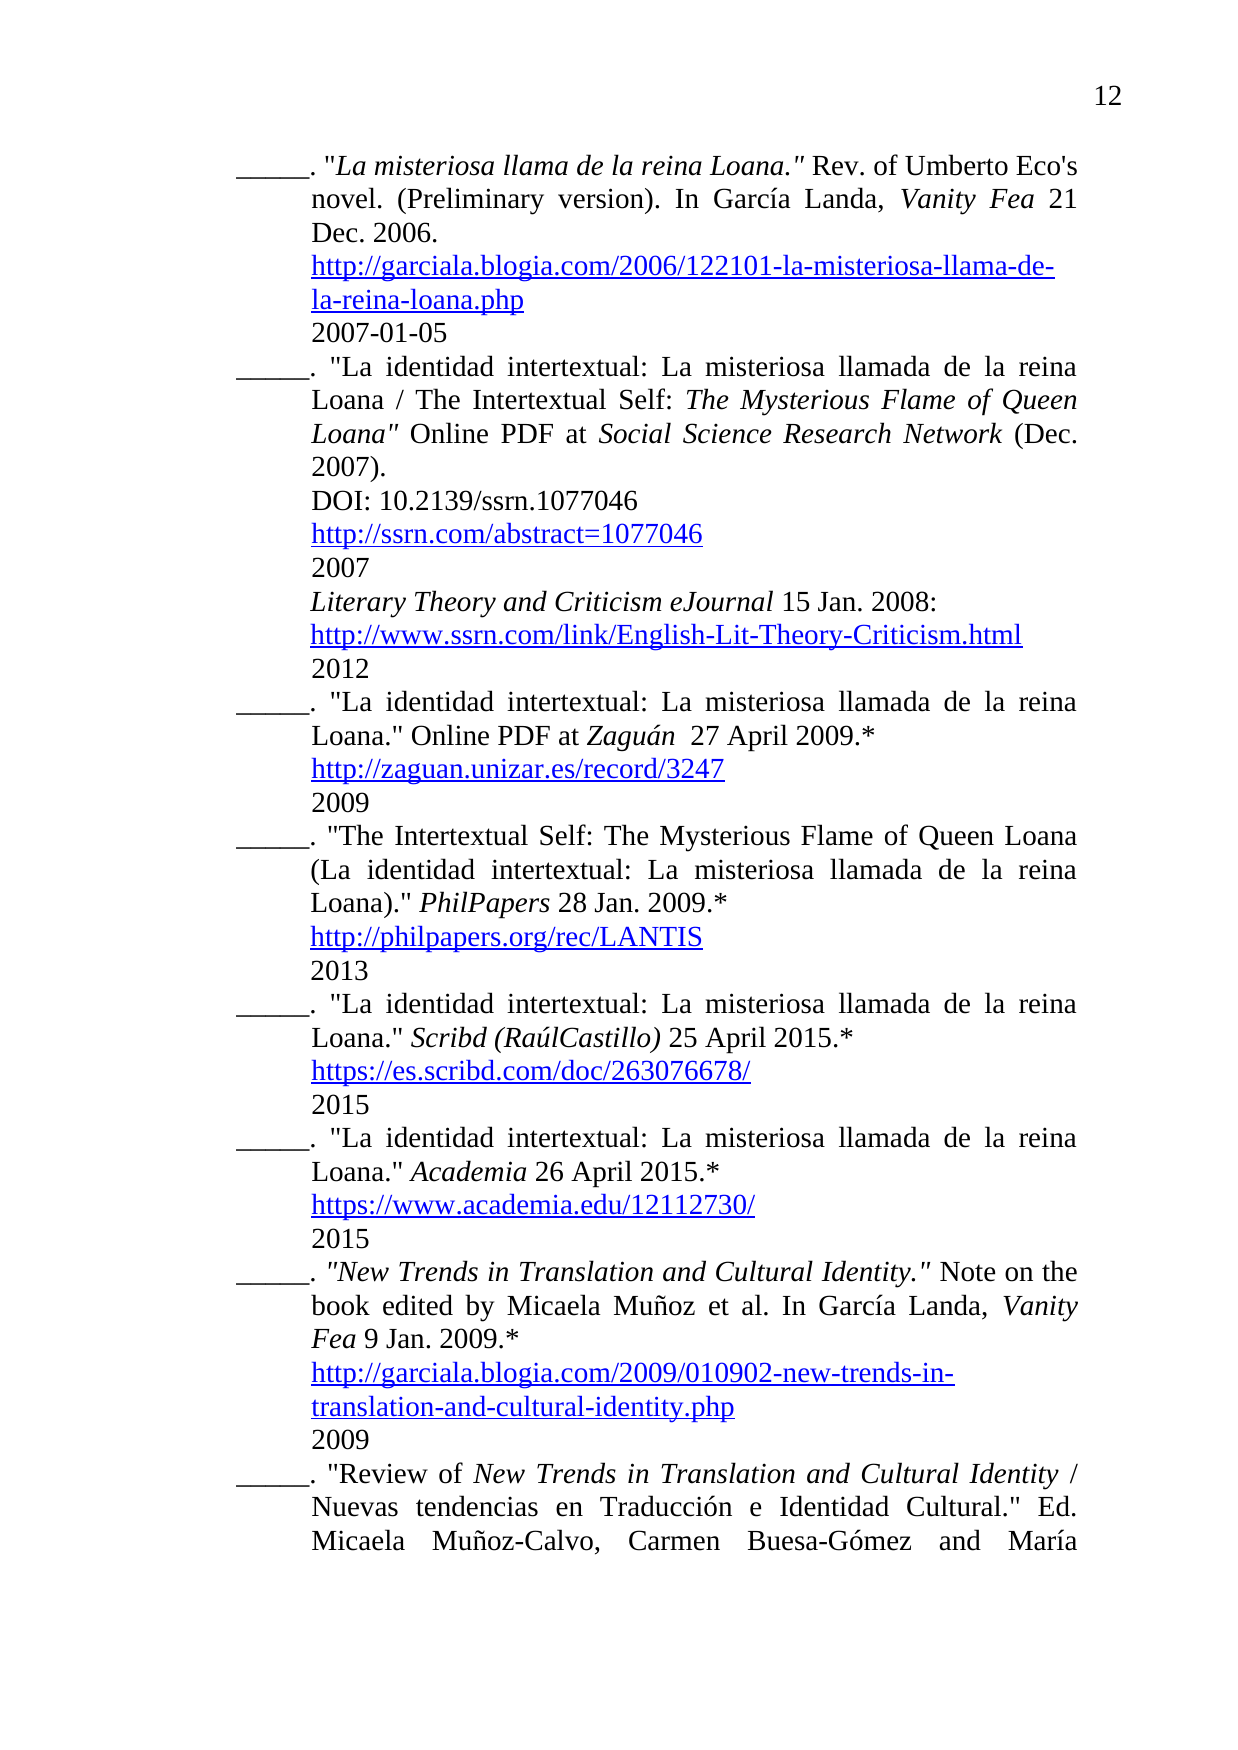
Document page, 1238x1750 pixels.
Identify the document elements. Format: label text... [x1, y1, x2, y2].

text _____. "La identidad intertextual: La misteriosa llamada de la reina Loana / The Intertextual Self: The Mysterious Flame of Queen Loana" Online PDF at Social Science Research Network (Dec. 2007). [236, 349, 1078, 483]
text http://zaguan.unizar.es/record/3247 [236, 751, 1078, 785]
text 2007 [311, 550, 1078, 584]
text 2009 [236, 1422, 1078, 1456]
text Literary Theory and Criticism eJournal 15 Jan. 2008: [310, 584, 1078, 617]
text _____. "La identidad intertextual: La misteriosa llamada de la reina Loana." Scribd (RaúlCastillo) 25 April 2015.* [236, 986, 1078, 1053]
text http://www.ssrn.com/link/English-Lit-Theory-Criticism.html 2012 [310, 617, 1078, 684]
text http://garciala.blogia.com/2009/010902-new-trends-in-translation-and-cultural-identity.php [236, 1355, 1078, 1422]
text _____. "The Intertextual Self: The Mysterious Flame of Queen Loana (La identidad intertextual: La misteriosa llamada de la reina Loana)." PhilPapers 28 Jan. 2009.* [236, 818, 1078, 919]
text 2007-01-05 [236, 315, 1078, 349]
text _____. "La identidad intertextual: La misteriosa llamada de la reina Loana." Online PDF at Zaguán 27 April 2009.* [236, 684, 1078, 751]
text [236, 1456, 1078, 1556]
text https://www.academia.edu/12112730/ [236, 1187, 1078, 1221]
text _____. "La identidad intertextual: La misteriosa llamada de la reina Loana." Academia 26 April 2015.* [236, 1120, 1078, 1187]
text http://philpapers.org/rec/LANTIS [236, 919, 1078, 953]
text 2015 [236, 1221, 1078, 1254]
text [236, 248, 1078, 315]
text 2009 [236, 785, 1078, 818]
text http://ssrn.com/abstract=1077046 [311, 517, 1078, 550]
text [236, 148, 1078, 248]
text https://es.scribd.com/doc/263076678/ [236, 1053, 1078, 1087]
text 2015 [236, 1087, 1078, 1120]
text 2013 [236, 953, 1078, 986]
text _____. "New Trends in Translation and Cultural Identity." Note on the book edited by Micaela Muñoz et al. In García Landa, Vanity Fea 9 Jan. 2009.* [236, 1254, 1078, 1355]
text DOI: 10.2139/ssrn.1077046 [236, 483, 1078, 517]
